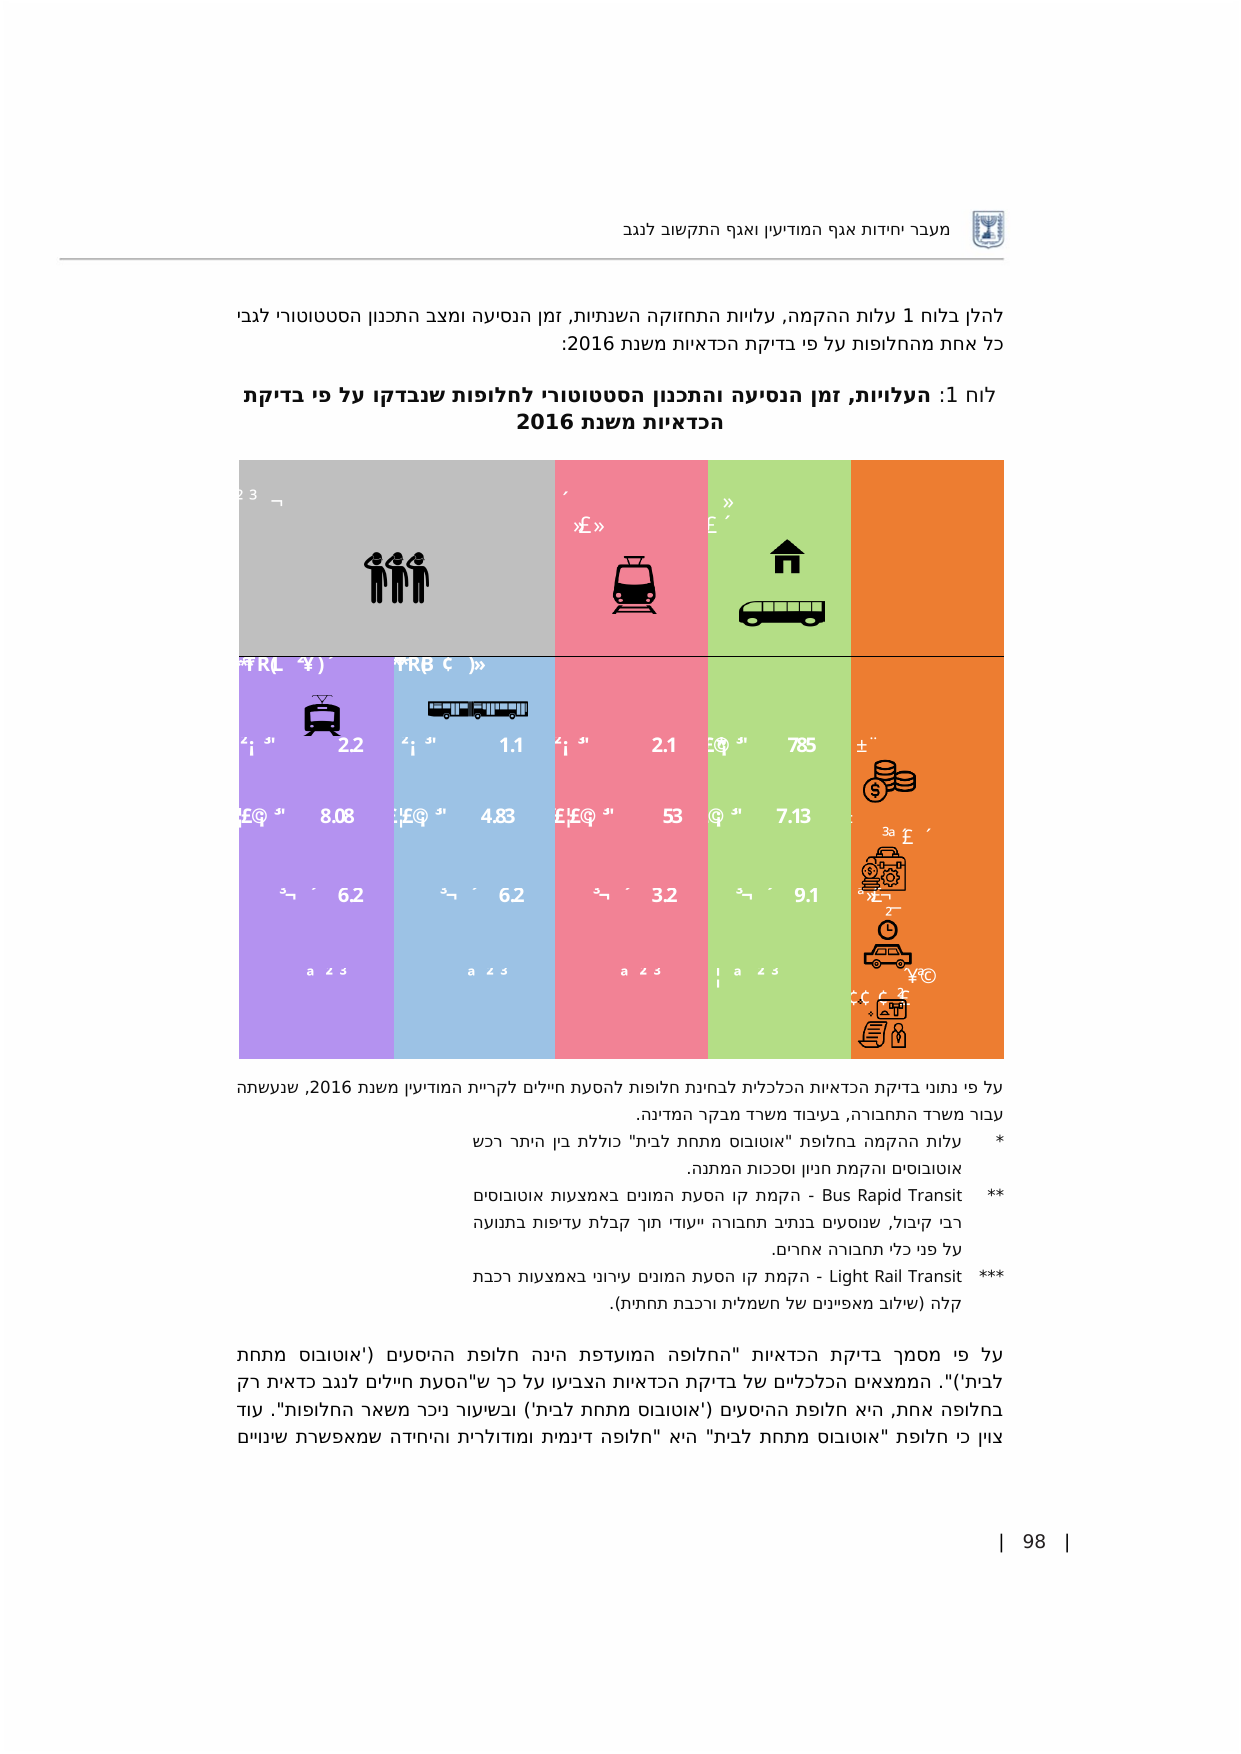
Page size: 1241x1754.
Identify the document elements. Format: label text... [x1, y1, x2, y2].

text * עלות ההקמה בחלופת "אוטובוס מתחת לבית" כוללת בין היתר רכש אוטובוסים והקמת חניון וסככות המתנה. [472, 1126, 1004, 1180]
text *** Light Rail Transit - הקמת קו הסעת המונים עירוני באמצעות רכבת קלה (שילוב מאפיינים של חשמלית ורכבת תחתית). [472, 1261, 1004, 1315]
picture [1, 1, 1240, 1753]
text לוח 1: העלויות, זמן הנסיעה והתכנון הסטטוטורי לחלופות שנבדקו על פי בדיקת הכדאיות משנת 2016 [236, 380, 1004, 434]
text ** Bus Rapid Transit - הקמת קו הסעת המונים באמצעות אוטובוסים רבי קיבול, שנוסעים בנתיב תחבורה ייעודי תוך קבלת עדיפות בתנועה על פני כלי תחבורה אחרים. [472, 1180, 1004, 1261]
text להלן בלוח 1 עלות ההקמה, עלויות התחזוקה השנתיות, זמן הנסיעה ומצב התכנון הסטטוטורי לגבי כל אחת מהחלופות על פי בדיקת הכדאיות משנת 2016: [236, 301, 1004, 355]
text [236, 1340, 1004, 1448]
text על פי נתוני בדיקת הכדאיות הכלכלית לבחינת חלופות להסעת חיילים לקריית המודיעין משנת 2016, שנעשתה עבור משרד התחבורה, בעיבוד משרד מבקר המדינה. [236, 1071, 1004, 1126]
